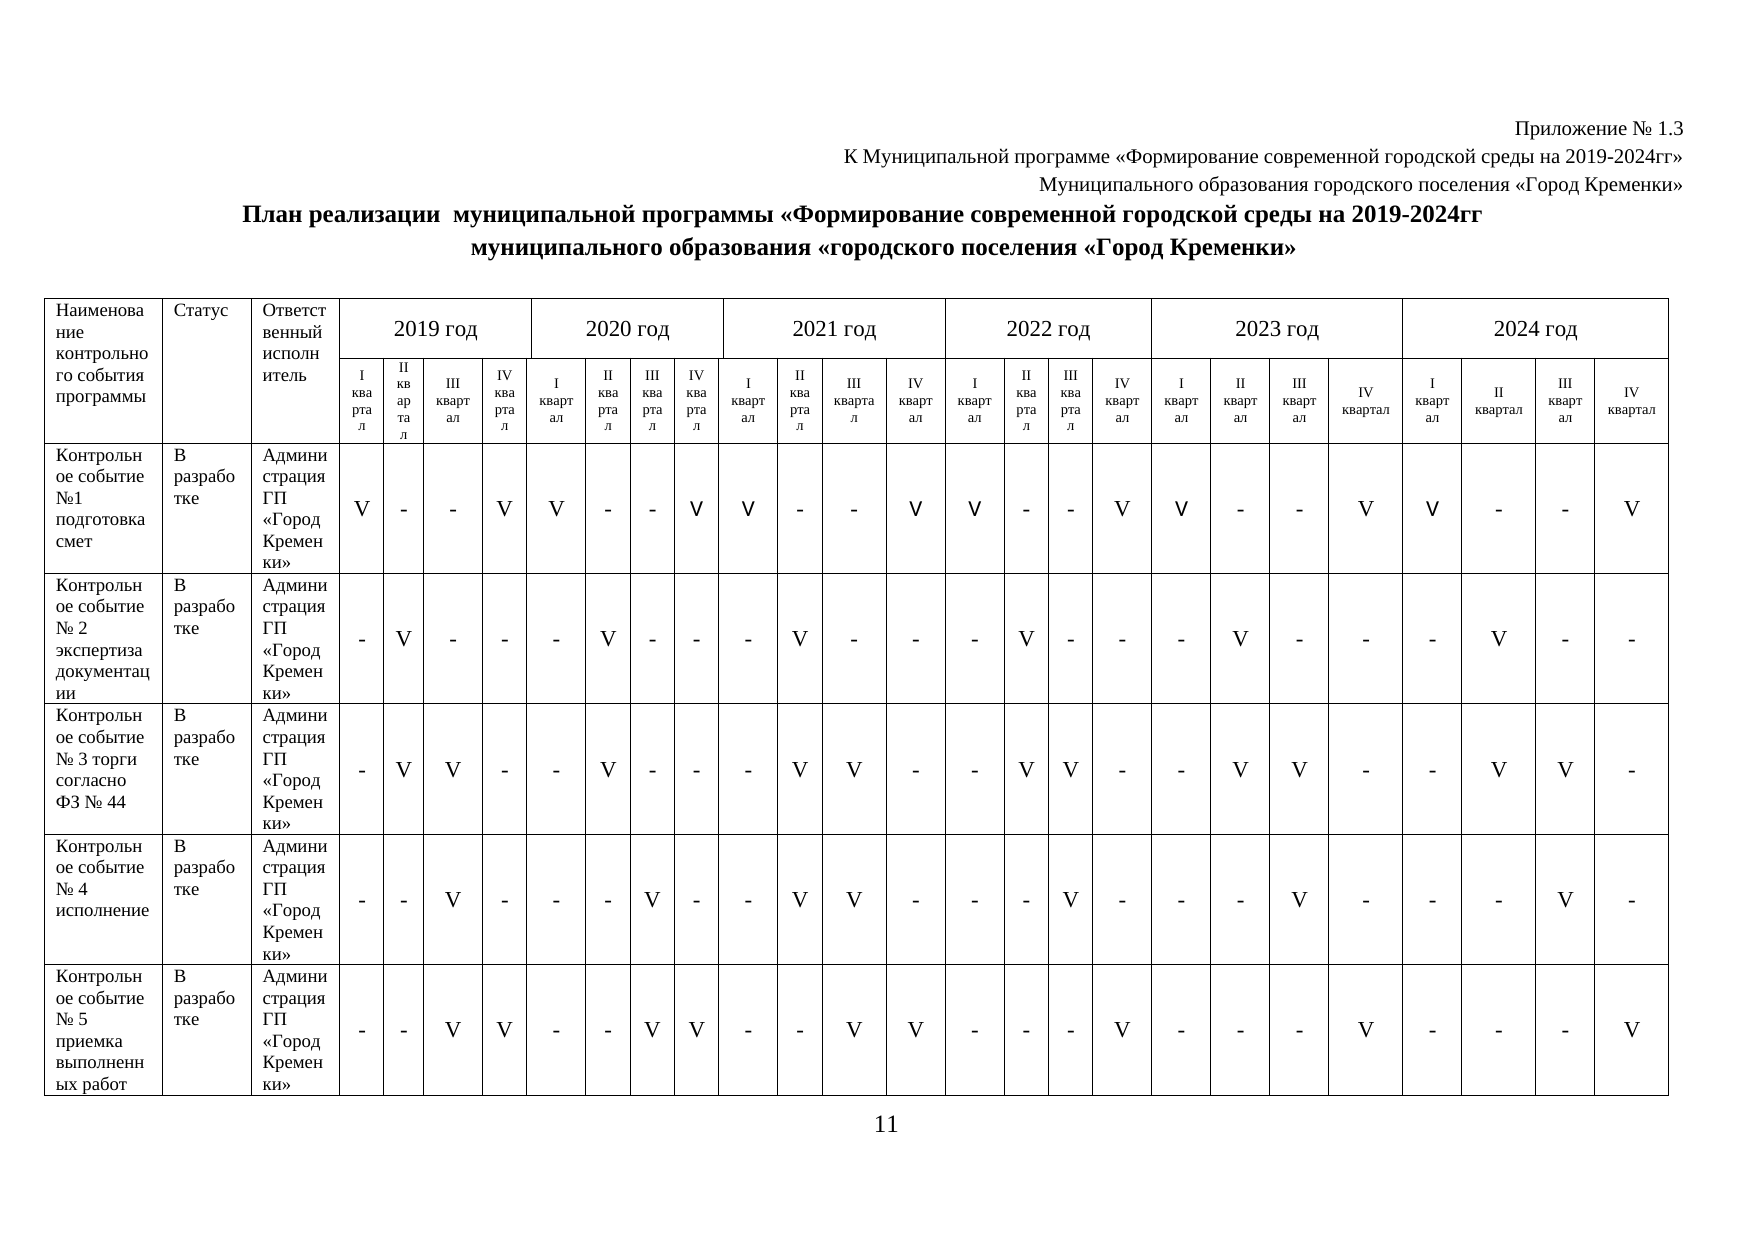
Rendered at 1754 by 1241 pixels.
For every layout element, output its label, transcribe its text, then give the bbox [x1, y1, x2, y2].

table_cell Контрольное событие № 5 приемка выполненных работ [45, 965, 162, 1094]
table_cell В разработке [163, 965, 251, 1094]
table_cell V [631, 835, 674, 964]
table_cell - [527, 704, 585, 834]
table_cell V [483, 965, 526, 1094]
table_cell - [1211, 835, 1269, 964]
table_cell V [1329, 444, 1402, 573]
table_cell V [1270, 704, 1328, 834]
table_header Наименование контрольного события программы [45, 299, 162, 442]
table_cell V [1093, 444, 1151, 573]
table_cell Администрация ГП «Город Кременки» [252, 574, 339, 703]
table_cell - [631, 574, 674, 703]
table_cell IV квартал [1093, 359, 1151, 442]
table_cell V [1536, 704, 1594, 834]
table_cell I квартал [946, 359, 1004, 442]
table_cell V [778, 835, 822, 964]
table_cell - [1093, 574, 1151, 703]
table_cell V [1049, 704, 1092, 834]
text План реализации муниципальной программы «Формирование современной городской среды на 2019-2024гг [0, 199, 1565, 228]
table_cell - [887, 704, 945, 834]
table_cell - [1536, 444, 1594, 573]
text Муниципального образования городского поселения «Город Кременки» [0, 171, 1683, 196]
table_cell - [340, 704, 383, 834]
table_cell II квартал [384, 359, 423, 442]
text К Муниципальной программе «Формирование современной городской среды на 2019-2024гг» [0, 144, 1683, 168]
table_cell - [719, 965, 777, 1094]
table_cell - [887, 574, 945, 703]
table_cell - [823, 574, 886, 703]
table_cell V [631, 965, 674, 1094]
table_cell Контрольное событие № 2 экспертиза документации [45, 574, 162, 703]
table_cell I квартал [1152, 359, 1210, 442]
table_cell - [1403, 835, 1461, 964]
text муниципального образования «городского поселения «Город Кременки» [0, 232, 1565, 261]
table_cell - [1005, 444, 1048, 573]
table_cell - [1152, 835, 1210, 964]
table_cell V [1211, 574, 1269, 703]
table_cell - [340, 835, 383, 964]
table_cell - [586, 444, 630, 573]
table_cell - [1152, 965, 1210, 1094]
table_cell - [340, 574, 383, 703]
table_cell V [1595, 444, 1668, 573]
table_cell II квартал [1211, 359, 1269, 442]
table_cell - [1462, 444, 1535, 573]
table_cell - [1152, 704, 1210, 834]
table_cell V [586, 574, 630, 703]
table_cell - [483, 574, 526, 703]
table_cell V [1536, 835, 1594, 964]
table_cell II квартал [1462, 359, 1535, 442]
table_cell V [586, 704, 630, 834]
table_cell V [1595, 965, 1668, 1094]
table_cell V [1462, 704, 1535, 834]
table_cell - [823, 444, 886, 573]
table_cell - [675, 835, 718, 964]
table_cell V [1462, 574, 1535, 703]
table_cell III квартал [1270, 359, 1328, 442]
table_cell IV квартал [483, 359, 526, 442]
table_cell V [1270, 835, 1328, 964]
table_cell - [1536, 965, 1594, 1094]
table_cell - [384, 835, 423, 964]
table_cell - [778, 444, 822, 573]
table_cell IV квартал [675, 359, 718, 442]
table_cell - [1049, 965, 1092, 1094]
table_cell V [424, 965, 482, 1094]
table_cell I квартал [527, 359, 585, 442]
table_cell III квартал [823, 359, 886, 442]
text Приложение № 1.3 [0, 116, 1683, 140]
table_cell - [946, 704, 1004, 834]
table_cell В разработке [163, 704, 251, 834]
table_header 2019 год [340, 299, 531, 357]
table_cell V [1211, 704, 1269, 834]
table_cell I квартал [340, 359, 383, 442]
table_cell - [1211, 444, 1269, 573]
table_cell V [946, 444, 1004, 573]
table_header Ответственный исполнитель [252, 299, 339, 442]
table_header 2022 год [946, 299, 1151, 357]
table_cell - [1049, 444, 1092, 573]
table_cell - [778, 965, 822, 1094]
table_cell - [1093, 704, 1151, 834]
table_cell - [527, 574, 585, 703]
table_cell Контрольное событие № 4 исполнение [45, 835, 162, 964]
table_cell - [1270, 574, 1328, 703]
table_cell - [1270, 965, 1328, 1094]
table_cell V [1005, 574, 1048, 703]
table_cell - [1329, 574, 1402, 703]
table_cell - [340, 965, 383, 1094]
table_cell - [1462, 835, 1535, 964]
table_cell - [1595, 574, 1668, 703]
table_cell - [887, 835, 945, 964]
table_cell - [1152, 574, 1210, 703]
table_cell IV квартал [887, 359, 945, 442]
table_cell - [675, 704, 718, 834]
table_cell В разработке [163, 835, 251, 964]
table_cell - [527, 835, 585, 964]
table_cell Контрольное событие №1 подготовка смет [45, 444, 162, 573]
table_header 2020 год [532, 299, 723, 357]
table_cell V [424, 704, 482, 834]
table_cell - [1403, 574, 1461, 703]
table_cell II квартал [778, 359, 822, 442]
table_cell - [719, 835, 777, 964]
table_cell V [1049, 835, 1092, 964]
table_cell - [1595, 835, 1668, 964]
table_cell I квартал [1403, 359, 1461, 442]
table_cell - [946, 835, 1004, 964]
table_cell V [483, 444, 526, 573]
table_cell - [1329, 835, 1402, 964]
table_cell IV квартал [1595, 359, 1668, 442]
table_cell V [675, 444, 718, 573]
table_cell - [483, 835, 526, 964]
table_cell - [1595, 704, 1668, 834]
table_cell V [1093, 965, 1151, 1094]
table_cell V [823, 704, 886, 834]
table_cell I квартал [719, 359, 777, 442]
table_cell - [1211, 965, 1269, 1094]
table_cell - [483, 704, 526, 834]
table_cell V [675, 965, 718, 1094]
table_cell Контрольное событие № 3 торги согласно ФЗ № 44 [45, 704, 162, 834]
table_cell III квартал [631, 359, 674, 442]
table_header 2021 год [724, 299, 945, 357]
table_cell III квартал [1536, 359, 1594, 442]
table_cell V [778, 574, 822, 703]
table_cell - [1329, 704, 1402, 834]
table_cell - [719, 704, 777, 834]
table_cell V [384, 574, 423, 703]
table_cell - [1403, 704, 1461, 834]
table_header 2023 год [1152, 299, 1402, 357]
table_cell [252, 965, 339, 1094]
table_cell - [1005, 835, 1048, 964]
table_cell - [1093, 835, 1151, 964]
table_cell - [1049, 574, 1092, 703]
table_cell Администрация ГП «Город Кременки» [252, 835, 339, 964]
table_cell - [631, 704, 674, 834]
table_cell - [527, 965, 585, 1094]
table_cell - [586, 835, 630, 964]
table_cell V [1403, 444, 1461, 573]
table_cell - [1270, 444, 1328, 573]
table_cell V [1329, 965, 1402, 1094]
table_cell V [778, 704, 822, 834]
table_cell В разработке [163, 574, 251, 703]
table_cell III квартал [1049, 359, 1092, 442]
table_cell Администрация ГП «Город Кременки» [252, 444, 339, 573]
table_cell V [887, 444, 945, 573]
table_cell - [424, 444, 482, 573]
table_cell - [424, 574, 482, 703]
table_cell - [1005, 965, 1048, 1094]
table_cell - [946, 574, 1004, 703]
table_cell V [527, 444, 585, 573]
table_cell - [946, 965, 1004, 1094]
table_cell - [384, 965, 423, 1094]
table_cell В разработке [163, 444, 251, 573]
table_cell V [1152, 444, 1210, 573]
table_cell V [887, 965, 945, 1094]
table_cell V [1005, 704, 1048, 834]
table_cell II квартал [586, 359, 630, 442]
table_cell - [1536, 574, 1594, 703]
table_cell Администрация ГП «Город Кременки» [252, 704, 339, 834]
table_cell - [384, 444, 423, 573]
table_cell - [675, 574, 718, 703]
table_cell IV квартал [1329, 359, 1402, 442]
table_header Статус [163, 299, 251, 442]
table_cell V [823, 835, 886, 964]
table_cell - [1462, 965, 1535, 1094]
table_cell V [719, 444, 777, 573]
table_cell - [1403, 965, 1461, 1094]
table_cell V [340, 444, 383, 573]
table_cell V [384, 704, 423, 834]
table_cell III квартал [424, 359, 482, 442]
table_cell V [823, 965, 886, 1094]
table_cell V [424, 835, 482, 964]
table_cell - [631, 444, 674, 573]
table_cell - [719, 574, 777, 703]
table_cell - [586, 965, 630, 1094]
table_cell II квартал [1005, 359, 1048, 442]
table_header 2024 год [1403, 299, 1668, 357]
